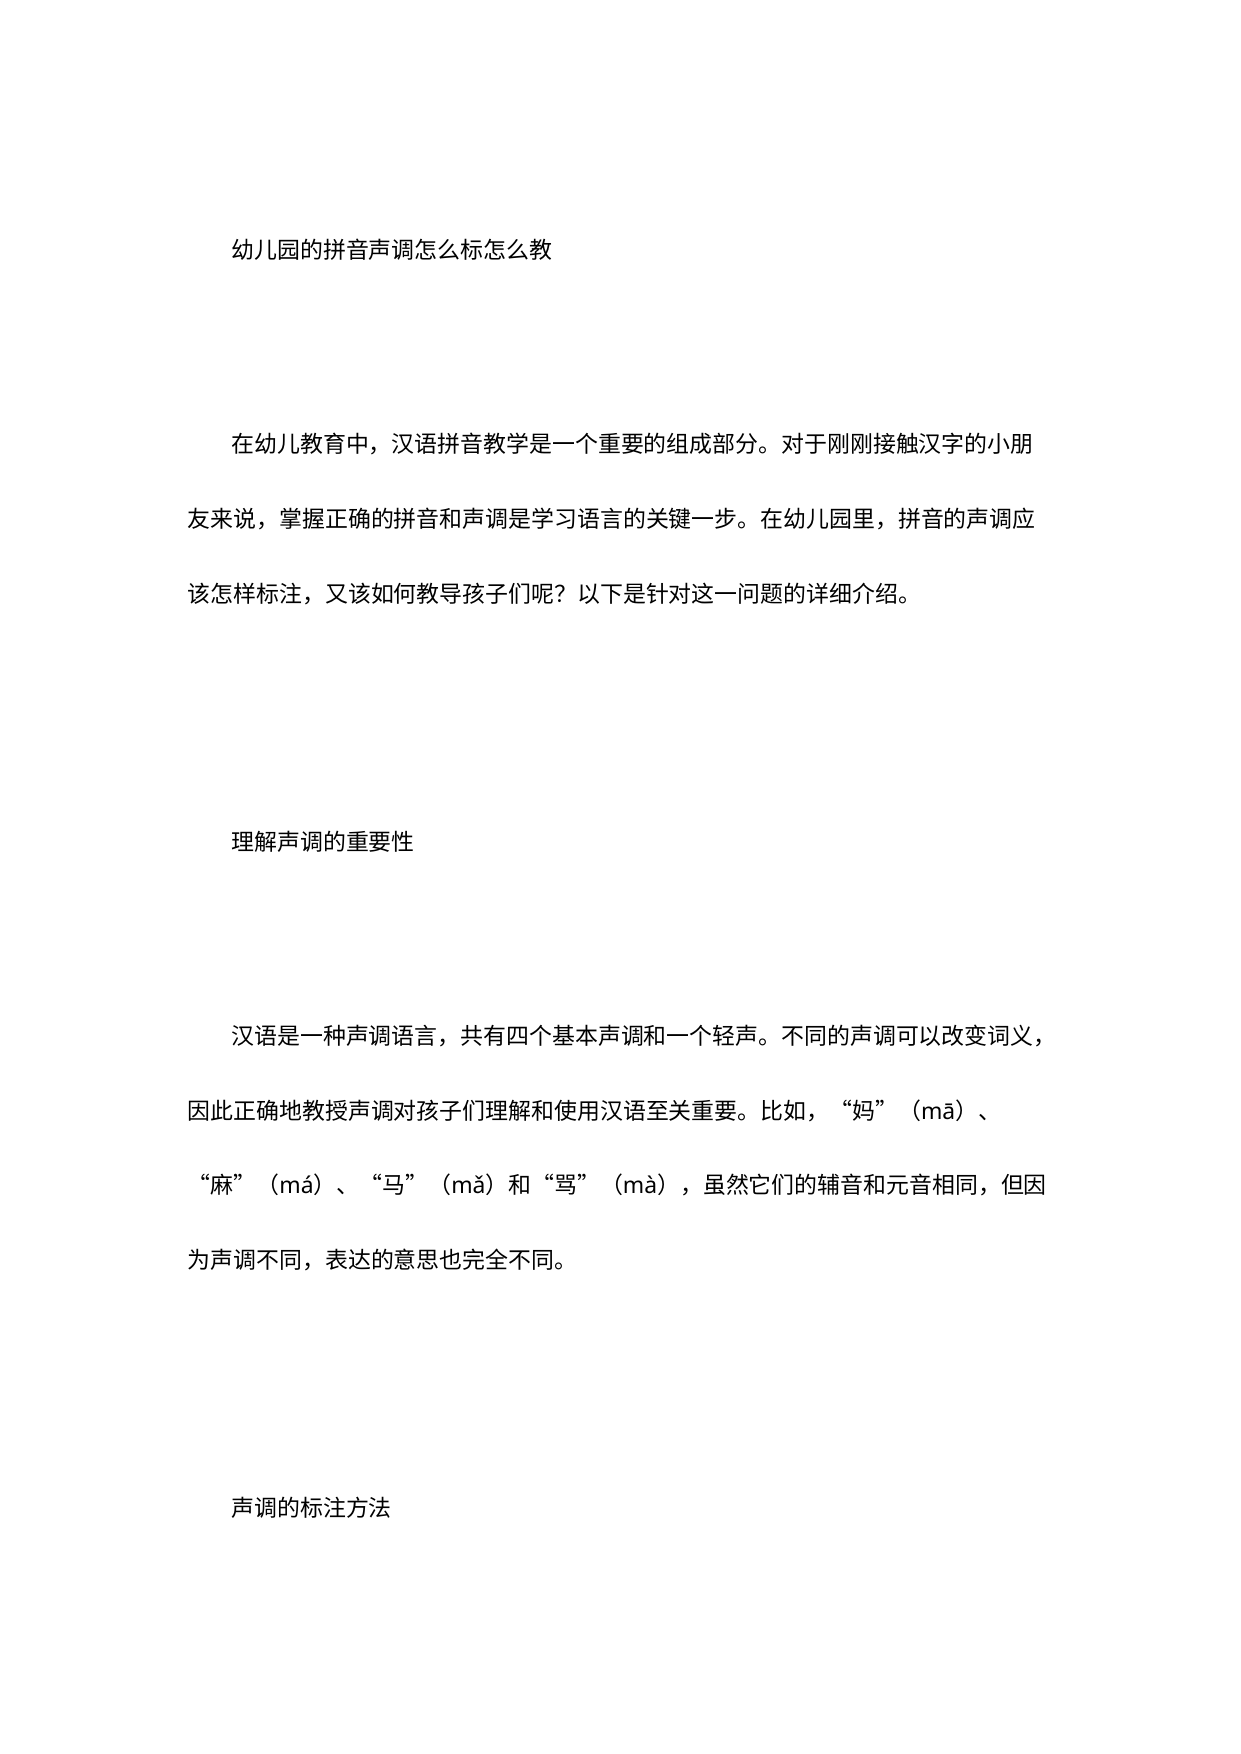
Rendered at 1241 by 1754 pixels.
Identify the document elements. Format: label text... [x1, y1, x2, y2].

text 汉语是一种声调语言，共有四个基本声调和一个轻声。不同的声调可以改变词义，因此正确地教授声调对孩子们理解和使用汉语至关重要。比如，“妈”（mā）、“麻”（má）、“马”（mǎ）和“骂”（mà），虽然它们的辅音和元音相同，但因为声调不同，表达的意思也完全不同。 [187, 1002, 1053, 1291]
text 幼儿园的拼音声调怎么标怎么教 [187, 216, 1053, 281]
text 理解声调的重要性 [187, 808, 1053, 873]
text 在幼儿教育中，汉语拼音教学是一个重要的组成部分。对于刚刚接触汉字的小朋友来说，掌握正确的拼音和声调是学习语言的关键一步。在幼儿园里，拼音的声调应该怎样标注，又该如何教导孩子们呢？以下是针对这一问题的详细介绍。 [187, 410, 1053, 624]
text 声调的标注方法 [187, 1474, 1053, 1539]
